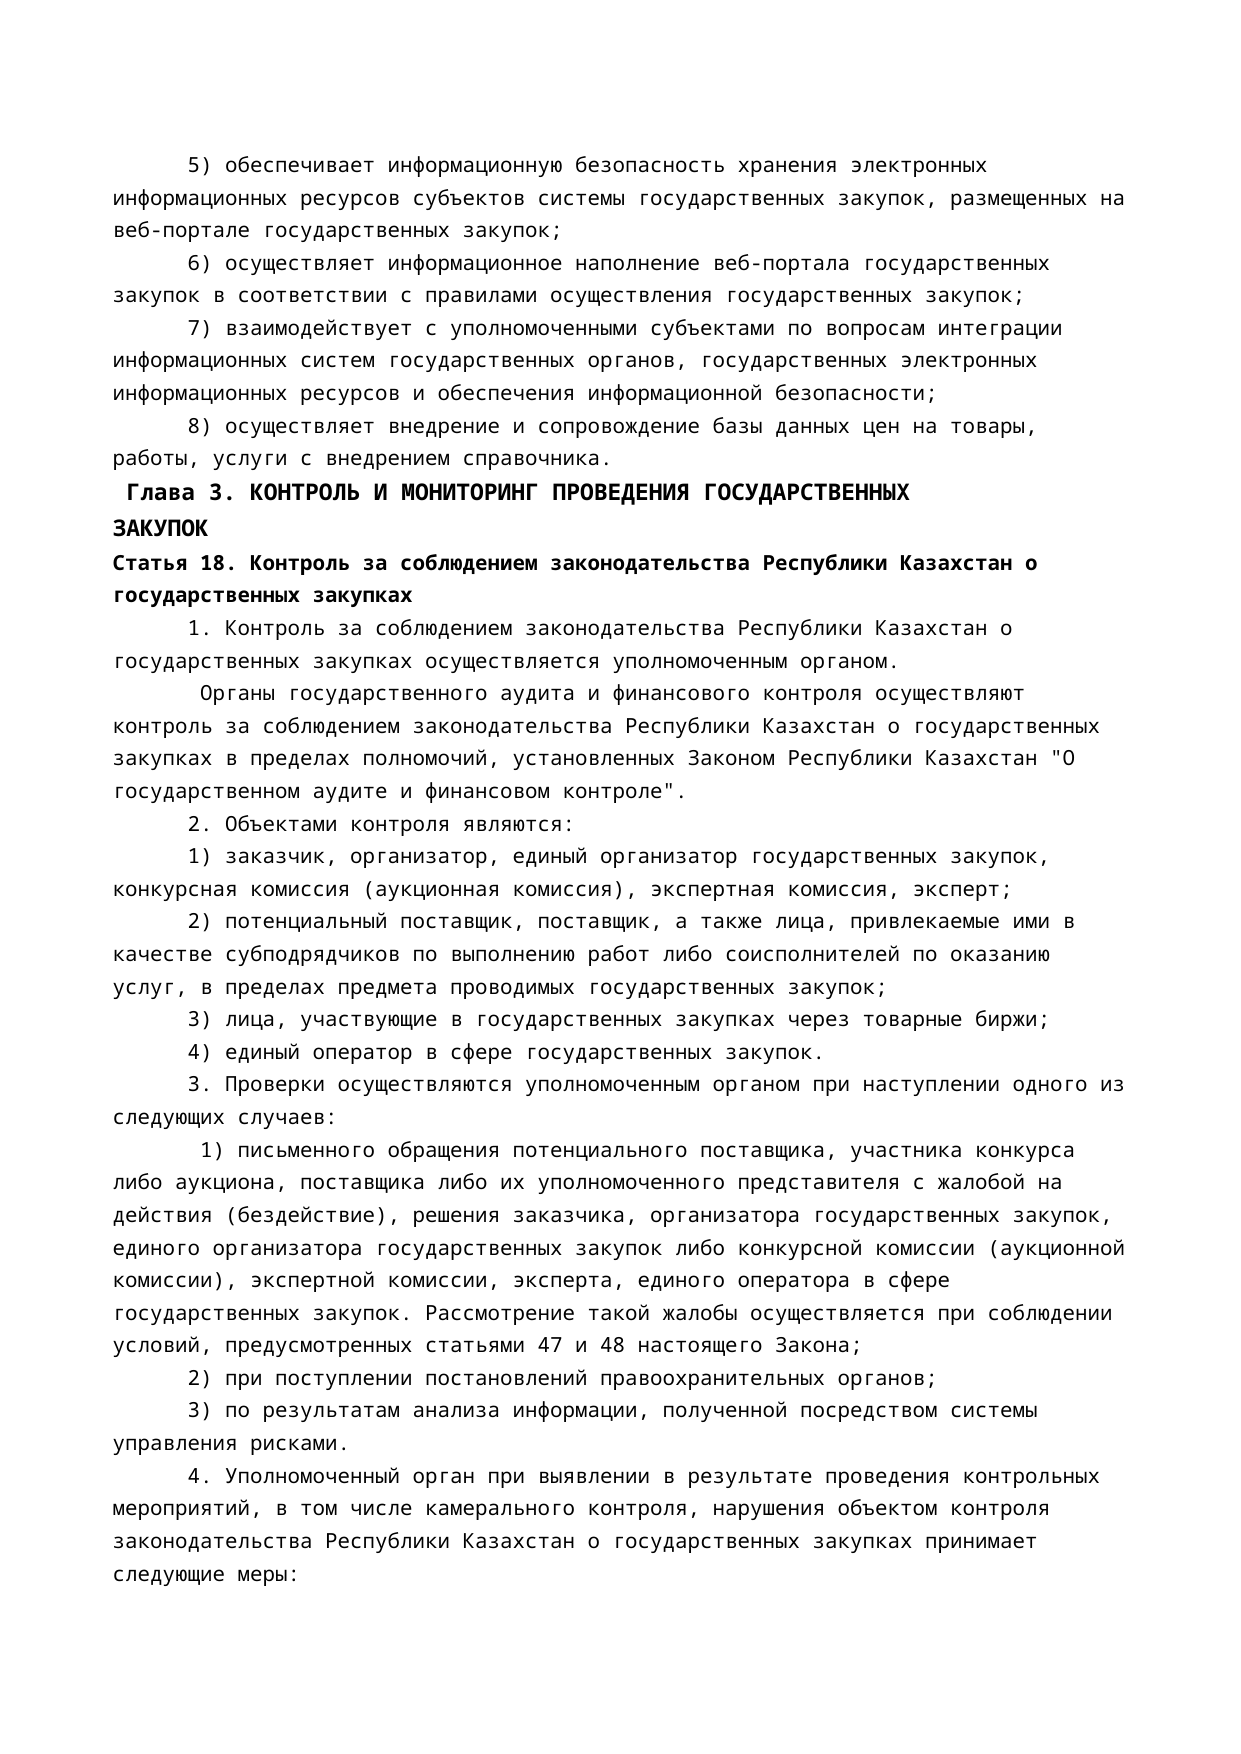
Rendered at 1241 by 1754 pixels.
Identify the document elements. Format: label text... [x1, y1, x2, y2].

text 3) лица, участвующие в государственных закупках через товарные биржи; [112, 1004, 1128, 1033]
text 8) осуществляет внедрение и сопровождение базы данных цен на товары, работы, услуги с внедрением справочника. [112, 411, 1128, 472]
text 2) потенциальный поставщик, поставщик, а также лица, привлекаемые ими в качестве субподрядчиков по выполнению работ либо соисполнителей по оказанию услуг, в пределах предмета проводимых государственных закупок; [112, 907, 1128, 1000]
text Глава 3. КОНТРОЛЬ И МОНИТОРИНГ ПРОВЕДЕНИЯ ГОСУДАРСТВЕННЫХ ЗАКУПОК [112, 476, 1128, 543]
text 1) письменного обращения потенциального поставщика, участника конкурса либо аукциона, поставщика либо их уполномоченного представителя с жалобой на действия (бездействие), решения заказчика, организатора государственных закупок, единого организатора государственных закупок либо конкурсной комиссии (аукционной комиссии), экспертной комиссии, эксперта, единого оператора в сфере государственных закупок. Рассмотрение такой жалобы осуществляется при соблюдении условий, предусмотренных статьями 47 и 48 настоящего Закона; [112, 1135, 1128, 1359]
text 7) взаимодействует с уполномоченными субъектами по вопросам интеграции информационных систем государственных органов, государственных электронных информационных ресурсов и обеспечения информационной безопасности; [112, 313, 1128, 407]
text 6) осуществляет информационное наполнение веб-портала государственных закупок в соответствии с правилами осуществления государственных закупок; [112, 248, 1128, 309]
text 1) заказчик, организатор, единый организатор государственных закупок, конкурсная комиссия (аукционная комиссия), экспертная комиссия, эксперт; [112, 841, 1128, 902]
text 1. Контроль за соблюдением законодательства Республики Казахстан о государственных закупках осуществляется уполномоченным органом. [112, 613, 1128, 674]
text 4. Уполномоченный орган при выявлении в результате проведения контрольных мероприятий, в том числе камерального контроля, нарушения объектом контроля законодательства Республики Казахстан о государственных закупках принимает следующие меры: [112, 1461, 1128, 1587]
text Органы государственного аудита и финансового контроля осуществляют контроль за соблюдением законодательства Республики Казахстан о государственных закупках в пределах полномочий, установленных Законом Республики Казахстан "О государственном аудите и финансовом контроле". [112, 678, 1128, 804]
text 3. Проверки осуществляются уполномоченным органом при наступлении одного из следующих случаев: [112, 1069, 1128, 1131]
text 2) при поступлении постановлений правоохранительных органов; [112, 1363, 1128, 1391]
text Статья 18. Контроль за соблюдением законодательства Республики Казахстан о государственных закупках [112, 548, 1128, 609]
text 4) единый оператор в сфере государственных закупок. [112, 1037, 1128, 1065]
text 3) по результатам анализа информации, полученной посредством системы управления рисками. [112, 1396, 1128, 1457]
text 2. Объектами контроля являются: [112, 809, 1128, 837]
text 5) обеспечивает информационную безопасность хранения электронных информационных ресурсов субъектов системы государственных закупок, размещенных на веб-портале государственных закупок; [112, 150, 1128, 244]
